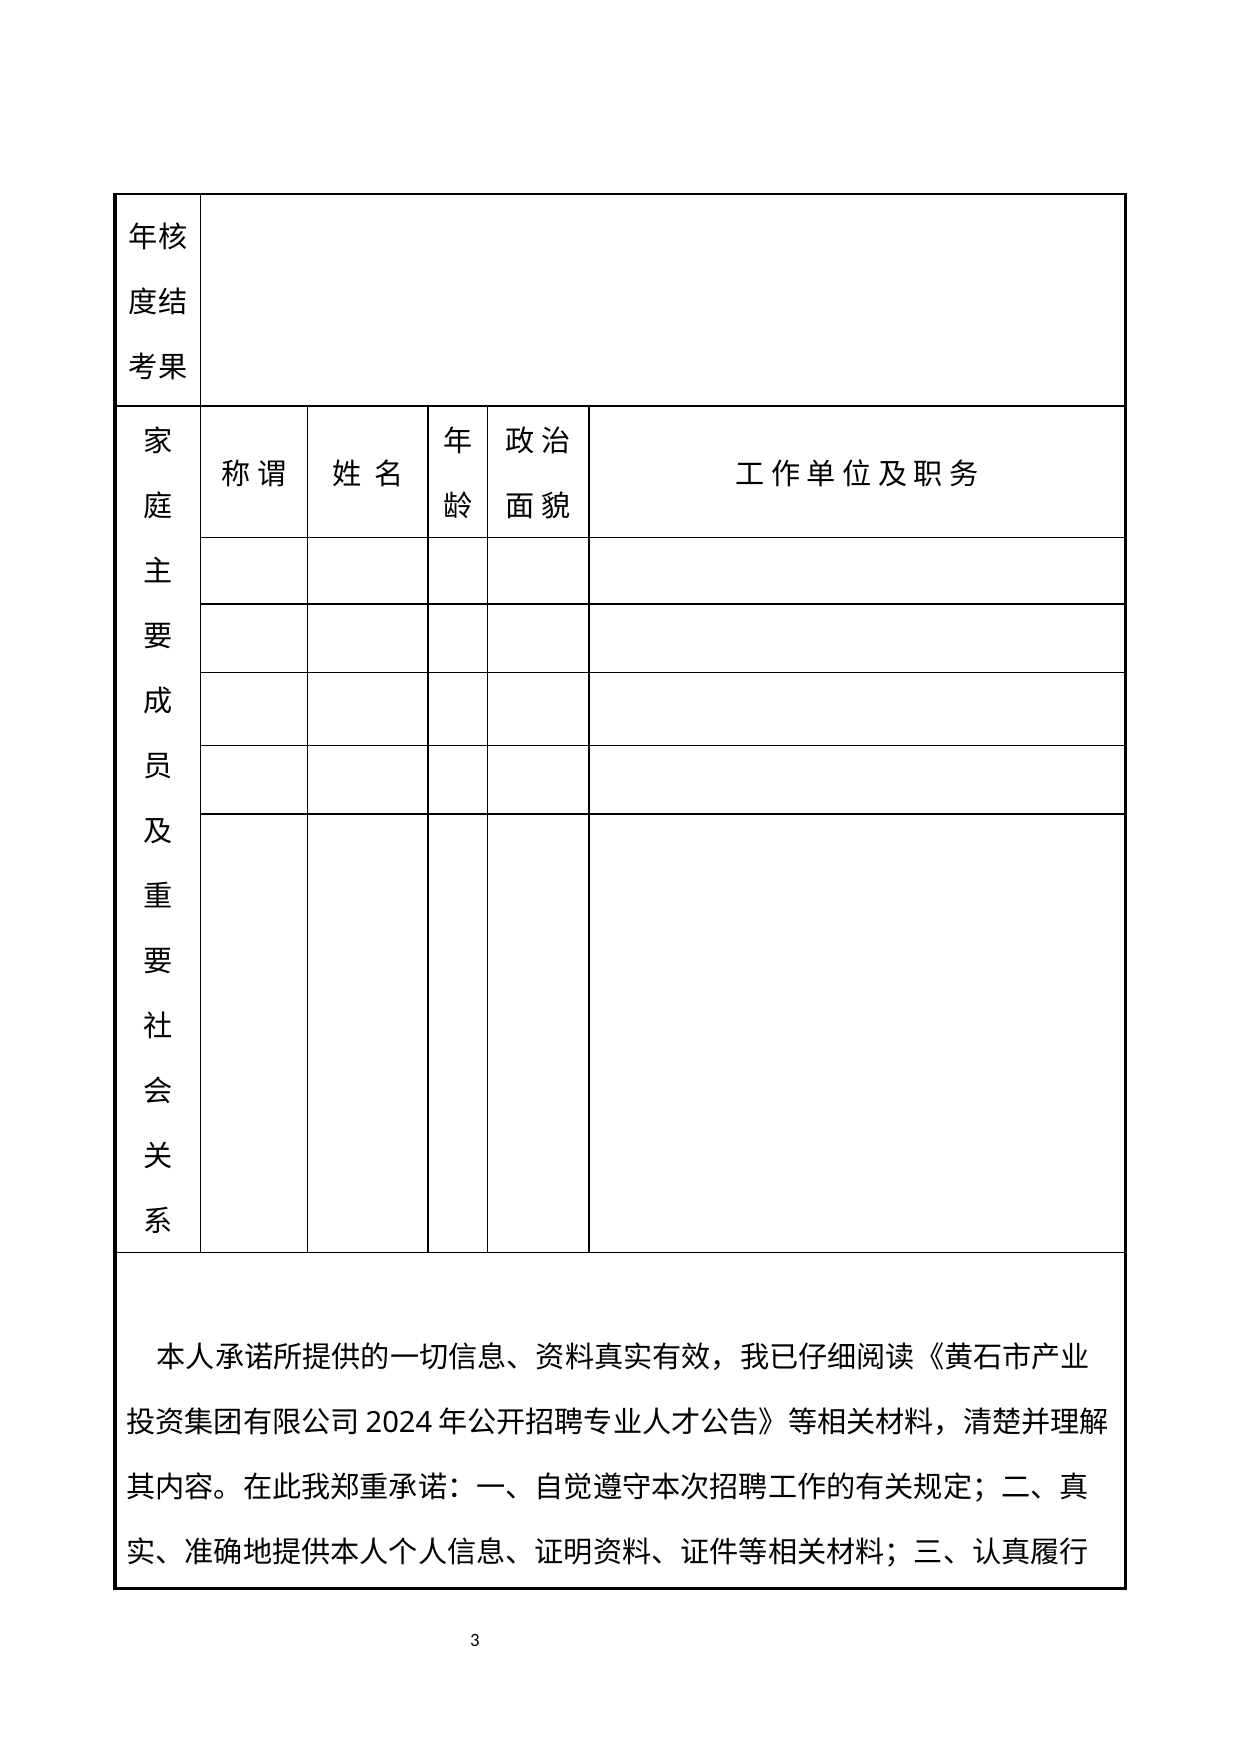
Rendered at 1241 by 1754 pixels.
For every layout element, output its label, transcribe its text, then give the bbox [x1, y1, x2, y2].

table_cell [308, 746, 427, 813]
table_cell [201, 673, 307, 745]
table_cell [488, 746, 588, 813]
table_cell 工 作 单 位 及 职 务 [590, 407, 1124, 537]
table_cell [590, 815, 1124, 1252]
table_cell 称 谓 [201, 407, 307, 537]
table_cell [201, 815, 307, 1252]
table_cell [590, 538, 1124, 603]
table_cell [429, 746, 487, 813]
table_cell [429, 815, 487, 1252]
table_cell [488, 815, 588, 1252]
table_cell [308, 815, 427, 1252]
table_cell [590, 673, 1124, 745]
table_cell [201, 195, 1124, 405]
table_cell 年核 度结 考果 [117, 195, 200, 405]
table_cell [429, 673, 487, 745]
table_cell [201, 538, 307, 603]
table_cell [590, 746, 1124, 813]
table_cell [488, 538, 588, 603]
table_cell [488, 605, 588, 672]
table_cell [201, 746, 307, 813]
table_cell 家 庭 主 要 成 员 及 重 要 社 会 关 系 [117, 407, 200, 1252]
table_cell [117, 1253, 1124, 1587]
table_cell [201, 605, 307, 672]
table_cell [488, 673, 588, 745]
table_cell 政 治 面 貌 [488, 407, 588, 537]
table_cell [429, 538, 487, 603]
table_cell [308, 538, 427, 603]
table_cell [429, 605, 487, 672]
table_cell [590, 605, 1124, 672]
table_cell 年龄 [429, 407, 487, 537]
table_cell 姓 名 [308, 407, 427, 537]
table_cell [308, 673, 427, 745]
table_cell [308, 605, 427, 672]
